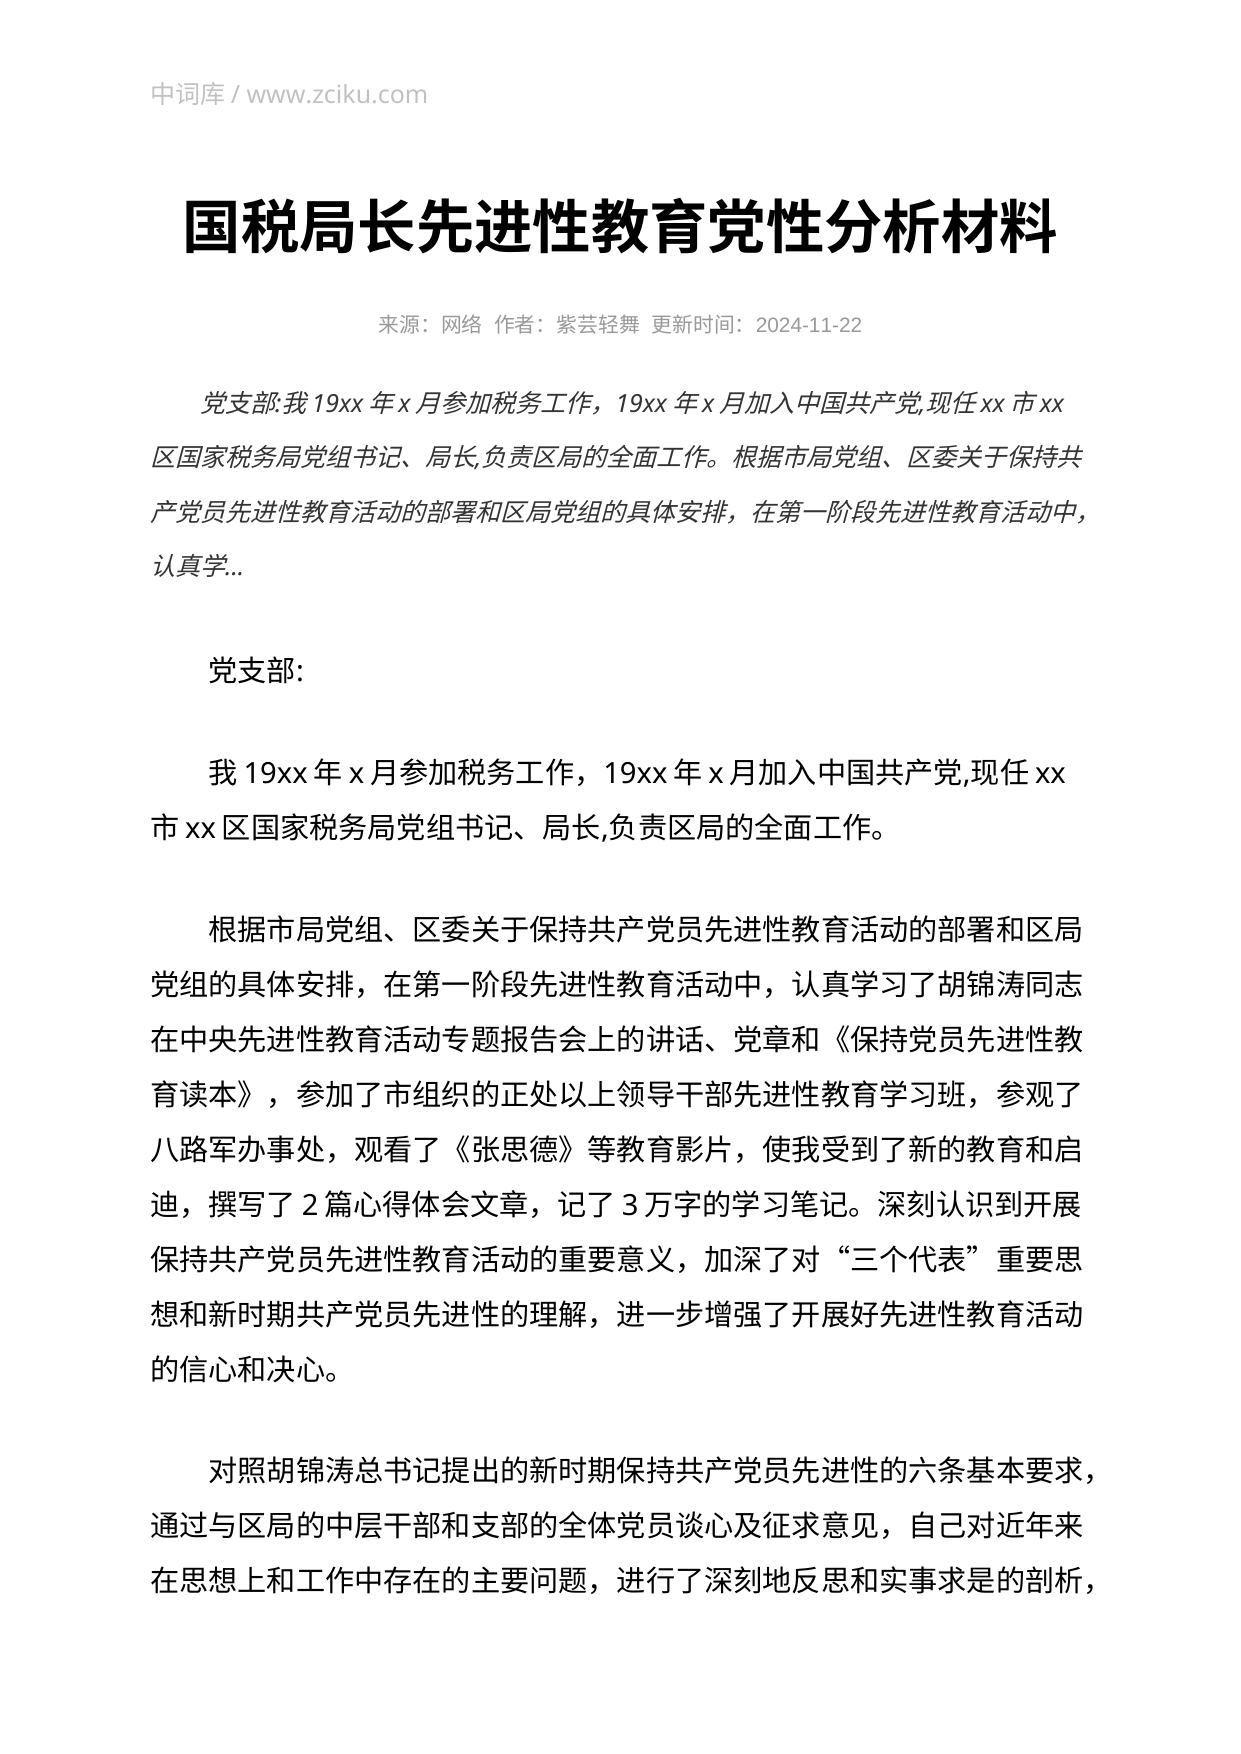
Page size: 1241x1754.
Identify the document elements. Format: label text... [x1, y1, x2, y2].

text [150, 1448, 1090, 1600]
text 根据市局党组、区委关于保持共产党员先进性教育活动的部署和区局党组的具体安排，在第一阶段先进性教育活动中，认真学习了胡锦涛同志在中央先进性教育活动专题报告会上的讲话、党章和《保持党员先进性教育读本》，参加了市组织的正处以上领导干部先进性教育学习班，参观了八路军办事处，观看了《张思德》等教育影片，使我受到了新的教育和启迪，撰写了2篇心得体会文章，记了3万字的学习笔记。深刻认识到开展保持共产党员先进性教育活动的重要意义，加深了对“三个代表”重要思想和新时期共产党员先进性的理解，进一步增强了开展好先进性教育活动的信心和决心。 [150, 907, 1090, 1388]
text 来源：网络 作者：紫芸轻舞 更新时间：2024-11-22 [150, 313, 1090, 337]
text 我19xx年x月参加税务工作，19xx年x月加入中国共产党,现任xx市xx区国家税务局党组书记、局长,负责区局的全面工作。 [150, 750, 1090, 847]
subtitle 国税局长先进性教育党性分析材料 [150, 181, 1090, 266]
text 党支部: [150, 648, 1090, 690]
text 党支部:我19xx年x月参加税务工作，19xx年x月加入中国共产党,现任xx市xx区国家税务局党组书记、局长,负责区局的全面工作。根据市局党组、区委关于保持共产党员先进性教育活动的部署和区局党组的具体安排，在第一阶段先进性教育活动中，认真学... [150, 383, 1090, 583]
